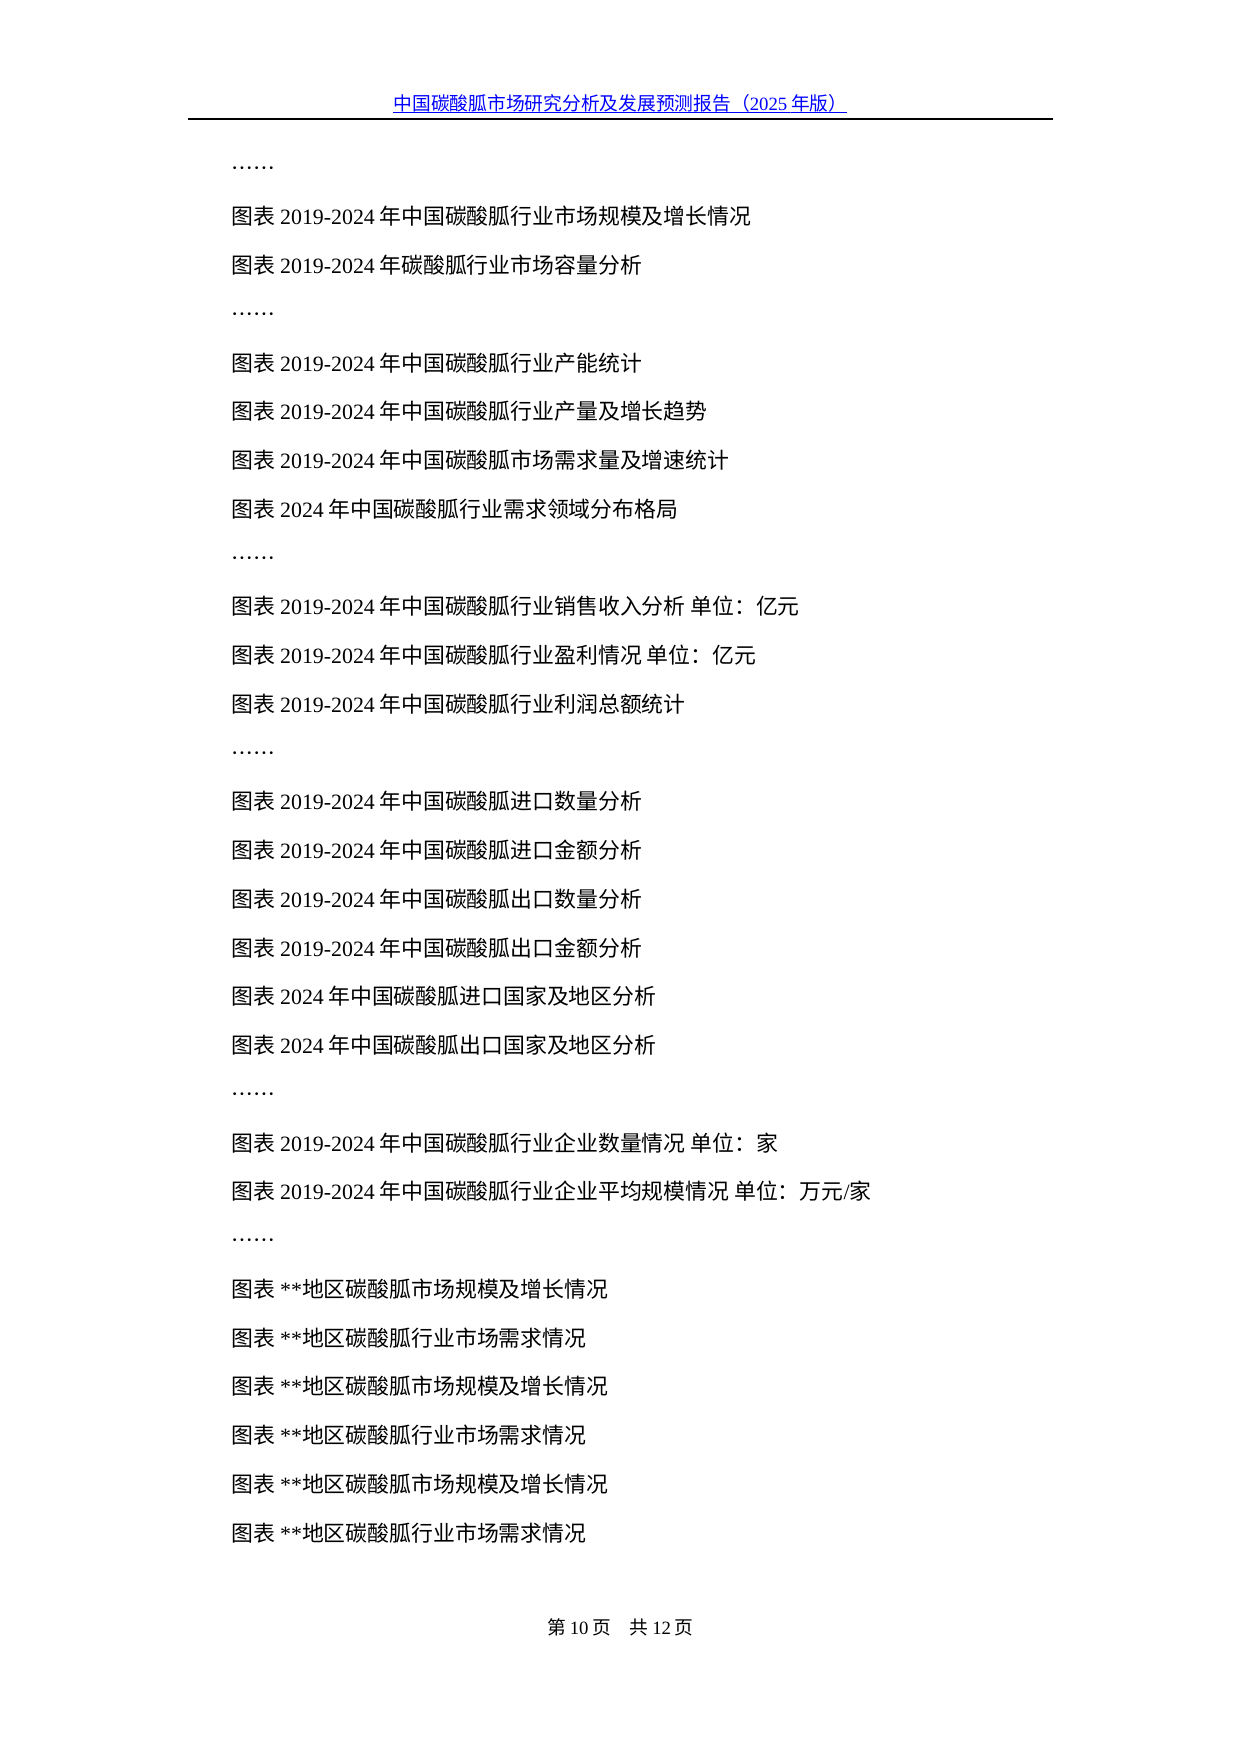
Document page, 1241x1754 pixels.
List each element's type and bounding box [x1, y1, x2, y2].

text [187, 150, 1053, 1548]
